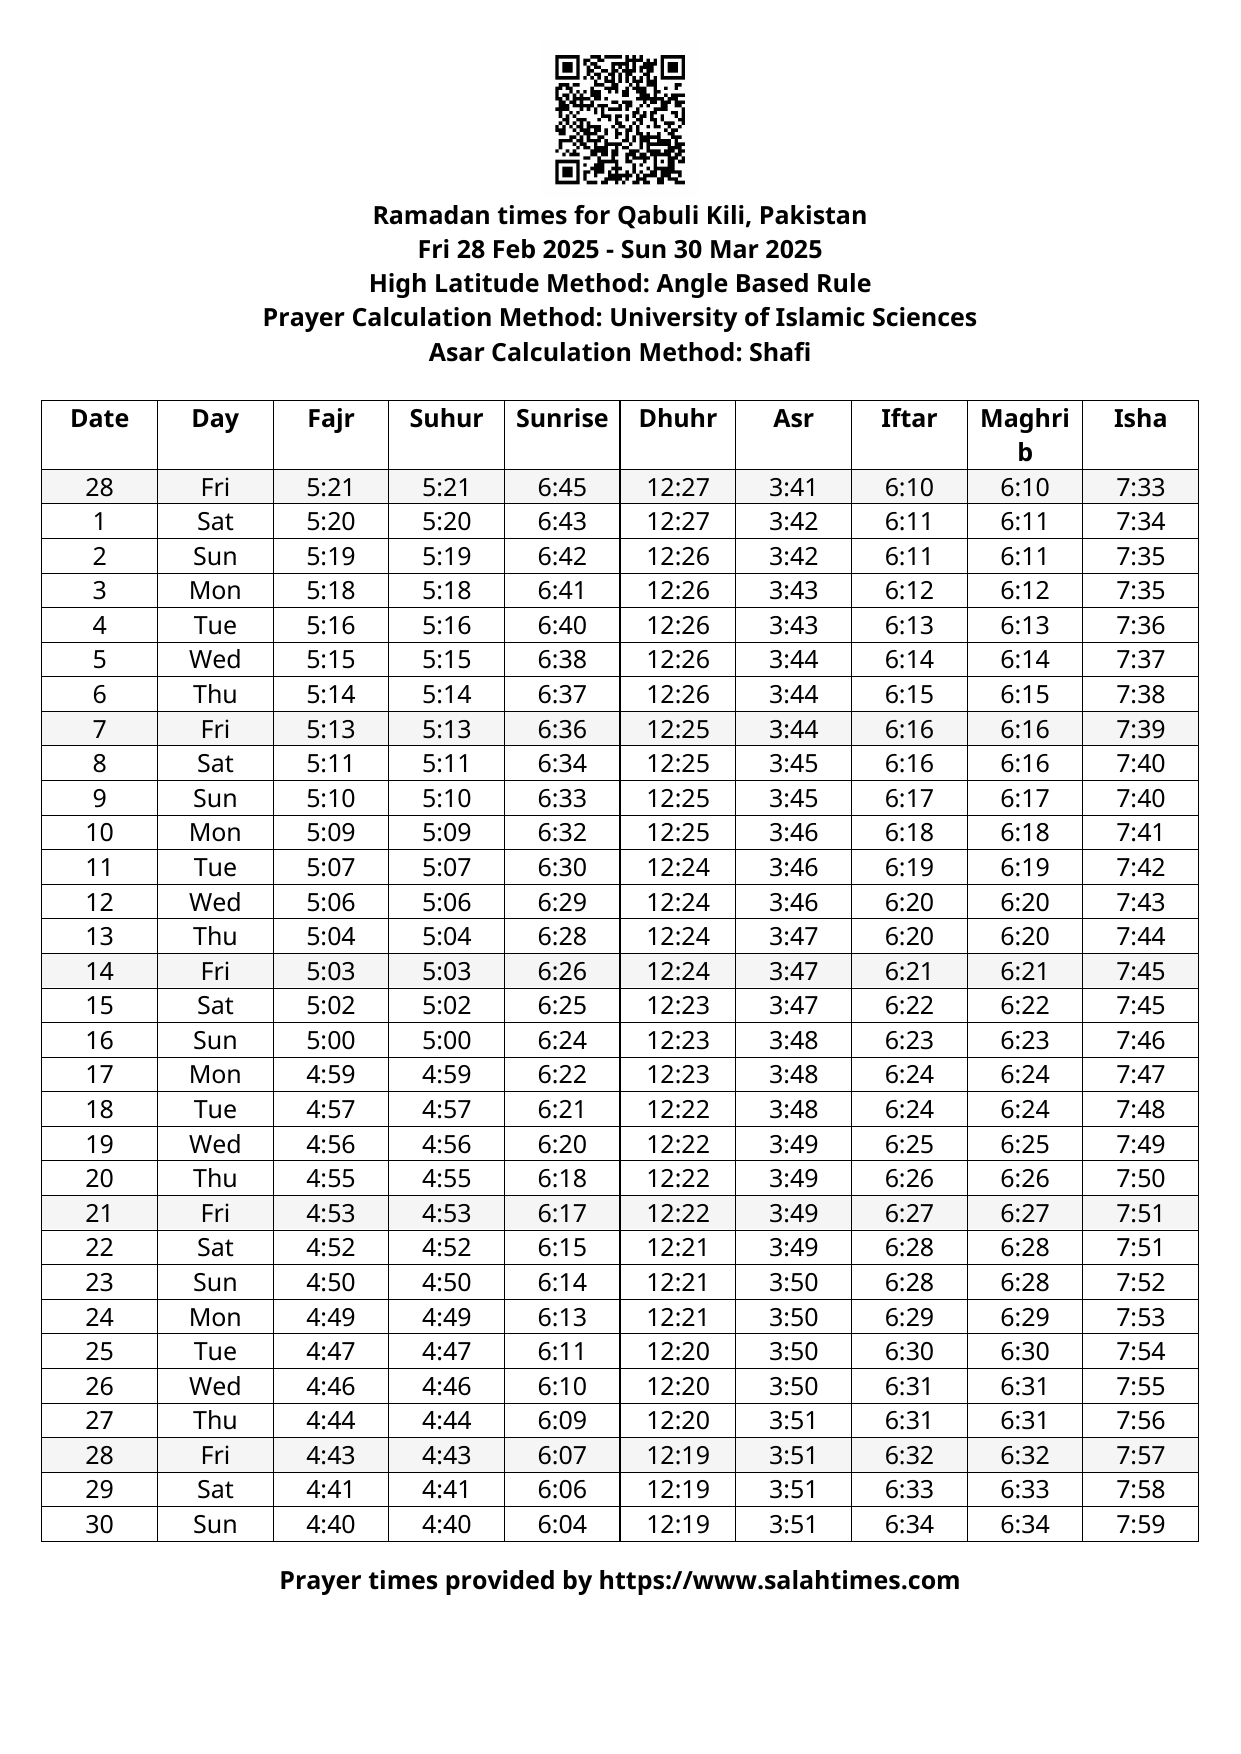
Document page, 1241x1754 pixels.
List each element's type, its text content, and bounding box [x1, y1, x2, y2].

table_cell 12:27 [621, 504, 735, 538]
table_cell 6:22 [852, 989, 967, 1022]
table_cell 6:27 [968, 1196, 1082, 1229]
table_cell 3:51 [736, 1473, 851, 1506]
table_cell 6:18 [505, 1161, 619, 1195]
table_cell 1 [42, 504, 157, 538]
table_cell 5:06 [389, 885, 504, 918]
table_cell 6:33 [505, 781, 619, 814]
table_cell Mon [158, 1058, 273, 1091]
table_cell 12:19 [621, 1473, 735, 1506]
table_cell 6:14 [852, 643, 967, 676]
table_cell 12 [42, 885, 157, 918]
text High Latitude Method: Angle Based Rule [42, 266, 1198, 300]
table_cell 12:19 [621, 1438, 735, 1472]
table_cell 25 [42, 1334, 157, 1368]
table_cell 9 [42, 781, 157, 814]
table_cell Mon [158, 1300, 273, 1333]
table_cell 6:11 [968, 539, 1082, 572]
table_cell 12:25 [621, 712, 735, 745]
table_cell 6:11 [852, 539, 967, 572]
table_cell 3:47 [736, 919, 851, 953]
table_cell 3:50 [736, 1265, 851, 1299]
table_cell Sun [158, 781, 273, 814]
table_cell Sun [158, 1507, 273, 1541]
table_cell Sun [158, 1265, 273, 1299]
table_cell 6:19 [968, 850, 1082, 884]
table_cell 4:53 [274, 1196, 388, 1229]
table_cell 5:07 [274, 850, 388, 884]
table_cell 4:52 [389, 1231, 504, 1264]
table_cell 24 [42, 1300, 157, 1333]
table_cell 5:00 [274, 1023, 388, 1057]
table_cell 11 [42, 850, 157, 884]
table_cell 28 [42, 470, 157, 503]
table_cell 12:25 [621, 746, 735, 780]
table_cell 3:51 [736, 1404, 851, 1437]
table_cell 12:25 [621, 816, 735, 849]
table_cell 12:20 [621, 1404, 735, 1437]
table_cell 4:49 [389, 1300, 504, 1333]
table_cell 6 [42, 677, 157, 711]
table_cell 6:26 [852, 1161, 967, 1195]
table_cell 5:09 [389, 816, 504, 849]
table_cell 6:17 [968, 781, 1082, 814]
table_cell 6:24 [505, 1023, 619, 1057]
table_cell 12:26 [621, 608, 735, 642]
table_cell 5:10 [389, 781, 504, 814]
table_cell 7:40 [1083, 746, 1198, 780]
table_cell 6:33 [852, 1473, 967, 1506]
table_cell 7:45 [1083, 954, 1198, 987]
table_cell 4:57 [274, 1092, 388, 1126]
table_cell 6:21 [505, 1092, 619, 1126]
table_cell Sat [158, 989, 273, 1022]
table_cell 3:50 [736, 1369, 851, 1402]
table_cell 4:56 [274, 1127, 388, 1160]
table_cell 12:23 [621, 1023, 735, 1057]
table_cell 23 [42, 1265, 157, 1299]
table_cell 6:26 [505, 954, 619, 987]
table_cell 7:41 [1083, 816, 1198, 849]
table_cell 12:26 [621, 643, 735, 676]
table_cell 7:58 [1083, 1473, 1198, 1506]
table_cell 6:31 [852, 1404, 967, 1437]
table_cell 4:49 [274, 1300, 388, 1333]
table_cell 6:24 [852, 1058, 967, 1091]
table_cell 5:03 [389, 954, 504, 987]
table_cell 6:12 [852, 574, 967, 607]
table_cell Thu [158, 1161, 273, 1195]
table_cell 12:21 [621, 1231, 735, 1264]
table_cell 4:40 [389, 1507, 504, 1541]
table_cell 3:44 [736, 712, 851, 745]
table_cell 6:43 [505, 504, 619, 538]
table_cell 13 [42, 919, 157, 953]
table_cell 6:07 [505, 1438, 619, 1472]
table_cell 6:34 [968, 1507, 1082, 1541]
table_cell 4:46 [274, 1369, 388, 1402]
table_cell 7:48 [1083, 1092, 1198, 1126]
table_cell 12:24 [621, 954, 735, 987]
table_cell 6:26 [968, 1161, 1082, 1195]
table_cell 6:17 [852, 781, 967, 814]
table_cell 6:21 [968, 954, 1082, 987]
table_cell 26 [42, 1369, 157, 1402]
table_cell 4:50 [389, 1265, 504, 1299]
table_cell 5:18 [274, 574, 388, 607]
table_cell 4:41 [389, 1473, 504, 1506]
table_cell 5:02 [274, 989, 388, 1022]
table_cell 7:45 [1083, 989, 1198, 1022]
table_cell 7:34 [1083, 504, 1198, 538]
table_cell 3:43 [736, 608, 851, 642]
table_cell 5:20 [274, 504, 388, 538]
table_cell 6:29 [852, 1300, 967, 1333]
table_cell 12:24 [621, 919, 735, 953]
table_cell 12:22 [621, 1092, 735, 1126]
text Fri 28 Feb 2025 - Sun 30 Mar 2025 [42, 232, 1198, 266]
table_cell 6:31 [852, 1369, 967, 1402]
table_header Day [158, 401, 273, 469]
table_cell 7:37 [1083, 643, 1198, 676]
table_cell 3:42 [736, 539, 851, 572]
table_cell 6:24 [968, 1058, 1082, 1091]
table_cell 6:24 [968, 1092, 1082, 1126]
table_cell 4:43 [274, 1438, 388, 1472]
table_cell 6:32 [852, 1438, 967, 1472]
table_cell 18 [42, 1092, 157, 1126]
table_cell 6:23 [852, 1023, 967, 1057]
table_cell 6:09 [505, 1404, 619, 1437]
table_cell 6:25 [505, 989, 619, 1022]
table_cell 6:28 [968, 1231, 1082, 1264]
table_cell 6:30 [505, 850, 619, 884]
text Prayer Calculation Method: University of Islamic Sciences [42, 300, 1198, 334]
table_cell Fri [158, 712, 273, 745]
table_cell Wed [158, 885, 273, 918]
table_cell 7:47 [1083, 1058, 1198, 1091]
table_cell 4:52 [274, 1231, 388, 1264]
picture [542, 41, 699, 198]
table_cell Thu [158, 919, 273, 953]
table_cell 3:49 [736, 1127, 851, 1160]
table_cell 6:06 [505, 1473, 619, 1506]
table_cell Fri [158, 954, 273, 987]
table_cell 7:46 [1083, 1023, 1198, 1057]
table_cell 3:50 [736, 1334, 851, 1368]
table_cell 5:00 [389, 1023, 504, 1057]
table_header Maghrib [968, 401, 1082, 469]
table_cell 4:50 [274, 1265, 388, 1299]
table_cell 10 [42, 816, 157, 849]
table_cell 3:48 [736, 1058, 851, 1091]
table_cell Mon [158, 816, 273, 849]
table_cell 12:22 [621, 1127, 735, 1160]
table_cell 12:20 [621, 1334, 735, 1368]
table_cell 3:49 [736, 1161, 851, 1195]
table_cell 6:15 [852, 677, 967, 711]
table_cell 12:26 [621, 539, 735, 572]
table_cell 7:49 [1083, 1127, 1198, 1160]
table_cell 6:11 [968, 504, 1082, 538]
table_cell 5:14 [389, 677, 504, 711]
table_cell 3:45 [736, 746, 851, 780]
table_header Dhuhr [621, 401, 735, 469]
table_cell 4:47 [274, 1334, 388, 1368]
table_cell 4:46 [389, 1369, 504, 1402]
table_cell 5:20 [389, 504, 504, 538]
table_cell 4:59 [389, 1058, 504, 1091]
table_cell 12:24 [621, 885, 735, 918]
table_cell Tue [158, 850, 273, 884]
table_cell 7:54 [1083, 1334, 1198, 1368]
table_cell 5:16 [389, 608, 504, 642]
table_cell 3:49 [736, 1196, 851, 1229]
table_cell 5:09 [274, 816, 388, 849]
table_cell 3:45 [736, 781, 851, 814]
table_cell Thu [158, 677, 273, 711]
table_cell 6:34 [852, 1507, 967, 1541]
table_cell 7:57 [1083, 1438, 1198, 1472]
table_cell 7:40 [1083, 781, 1198, 814]
table_cell Sun [158, 1023, 273, 1057]
table_cell 4:59 [274, 1058, 388, 1091]
table_cell 5:06 [274, 885, 388, 918]
table_cell 6:14 [968, 643, 1082, 676]
table_cell 5:13 [274, 712, 388, 745]
table_cell 6:18 [968, 816, 1082, 849]
table_cell 30 [42, 1507, 157, 1541]
table_cell Sun [158, 539, 273, 572]
table_cell 2 [42, 539, 157, 572]
table_cell 7:35 [1083, 574, 1198, 607]
text Asar Calculation Method: Shafi [42, 334, 1198, 368]
table_cell 29 [42, 1473, 157, 1506]
table_header Asr [736, 401, 851, 469]
table_cell 12:24 [621, 850, 735, 884]
table_cell 7:59 [1083, 1507, 1198, 1541]
table_cell 6:13 [968, 608, 1082, 642]
table_cell Fri [158, 1196, 273, 1229]
table_cell 6:23 [968, 1023, 1082, 1057]
table_cell 6:20 [852, 919, 967, 953]
table_cell 6:10 [968, 470, 1082, 503]
table_cell 5:21 [274, 470, 388, 503]
table_cell 6:16 [968, 746, 1082, 780]
table_cell 6:30 [968, 1334, 1082, 1368]
table_cell 8 [42, 746, 157, 780]
table_header Fajr [274, 401, 388, 469]
table_cell 12:26 [621, 574, 735, 607]
table_cell 4:41 [274, 1473, 388, 1506]
table_cell 6:29 [505, 885, 619, 918]
table_cell 6:10 [852, 470, 967, 503]
table_cell 6:15 [968, 677, 1082, 711]
table_cell 4:40 [274, 1507, 388, 1541]
table_cell 6:16 [852, 746, 967, 780]
table_cell 6:33 [968, 1473, 1082, 1506]
table_cell 6:41 [505, 574, 619, 607]
table_cell 6:17 [505, 1196, 619, 1229]
table_cell 6:21 [852, 954, 967, 987]
table_header Iftar [852, 401, 967, 469]
table_cell 5:04 [274, 919, 388, 953]
table_cell 6:28 [968, 1265, 1082, 1299]
table_cell 3:43 [736, 574, 851, 607]
table_cell 6:22 [968, 989, 1082, 1022]
table_cell 6:29 [968, 1300, 1082, 1333]
table_cell 3:48 [736, 1092, 851, 1126]
table_cell 6:20 [505, 1127, 619, 1160]
table_cell 7:43 [1083, 885, 1198, 918]
table_cell 3:46 [736, 816, 851, 849]
table_cell 5:04 [389, 919, 504, 953]
table_cell 3:47 [736, 954, 851, 987]
table_cell 6:31 [968, 1404, 1082, 1437]
table_cell 22 [42, 1231, 157, 1264]
table_cell 16 [42, 1023, 157, 1057]
table_cell 5:14 [274, 677, 388, 711]
table_cell 5 [42, 643, 157, 676]
table_cell 6:10 [505, 1369, 619, 1402]
table_cell 5:15 [274, 643, 388, 676]
table_cell 21 [42, 1196, 157, 1229]
table_cell Sat [158, 504, 273, 538]
table_header Isha [1083, 401, 1198, 469]
table_cell 12:21 [621, 1300, 735, 1333]
table_cell 14 [42, 954, 157, 987]
table_cell 3:51 [736, 1507, 851, 1541]
table_cell 12:25 [621, 781, 735, 814]
table_cell 5:21 [389, 470, 504, 503]
table_cell Sat [158, 1473, 273, 1506]
table_cell 6:16 [852, 712, 967, 745]
table_cell 5:10 [274, 781, 388, 814]
table_cell 6:28 [852, 1265, 967, 1299]
table_cell 7:55 [1083, 1369, 1198, 1402]
table_cell 5:18 [389, 574, 504, 607]
table_cell 6:32 [505, 816, 619, 849]
table_cell 6:20 [968, 885, 1082, 918]
table_cell 3 [42, 574, 157, 607]
table_cell Sat [158, 1231, 273, 1264]
table_cell 7:53 [1083, 1300, 1198, 1333]
table_cell 6:16 [968, 712, 1082, 745]
table_cell 5:02 [389, 989, 504, 1022]
table_cell 3:46 [736, 885, 851, 918]
table_cell 6:13 [852, 608, 967, 642]
table_cell Tue [158, 608, 273, 642]
table_cell 7 [42, 712, 157, 745]
table_cell 4:44 [389, 1404, 504, 1437]
table_cell 7:56 [1083, 1404, 1198, 1437]
table_cell 4:55 [274, 1161, 388, 1195]
table_cell 6:38 [505, 643, 619, 676]
table_cell 6:20 [968, 919, 1082, 953]
table_cell 7:42 [1083, 850, 1198, 884]
table_cell 12:22 [621, 1161, 735, 1195]
table_header Sunrise [505, 401, 619, 469]
table_cell 19 [42, 1127, 157, 1160]
table_cell 4:56 [389, 1127, 504, 1160]
table_cell 5:13 [389, 712, 504, 745]
table_cell 6:42 [505, 539, 619, 572]
table_cell 6:24 [852, 1092, 967, 1126]
table_cell 4 [42, 608, 157, 642]
table_cell 12:27 [621, 470, 735, 503]
table_cell 12:19 [621, 1507, 735, 1541]
table_cell 6:27 [852, 1196, 967, 1229]
table_cell 5:03 [274, 954, 388, 987]
table_cell 3:46 [736, 850, 851, 884]
table_cell 6:11 [852, 504, 967, 538]
table_cell 6:04 [505, 1507, 619, 1541]
table_cell 5:19 [274, 539, 388, 572]
table_cell Tue [158, 1092, 273, 1126]
table_cell 3:50 [736, 1300, 851, 1333]
table_cell 6:36 [505, 712, 619, 745]
table_cell Sat [158, 746, 273, 780]
table_cell 12:20 [621, 1369, 735, 1402]
table_cell 6:45 [505, 470, 619, 503]
table_cell 5:07 [389, 850, 504, 884]
table_cell 5:16 [274, 608, 388, 642]
table_cell 12:26 [621, 677, 735, 711]
table_cell Fri [158, 1438, 273, 1472]
table_cell 6:32 [968, 1438, 1082, 1472]
table_cell 7:33 [1083, 470, 1198, 503]
table_cell 27 [42, 1404, 157, 1437]
table_cell 3:47 [736, 989, 851, 1022]
table_cell Tue [158, 1334, 273, 1368]
table_cell Wed [158, 1127, 273, 1160]
table_cell 6:11 [505, 1334, 619, 1368]
table_cell 3:51 [736, 1438, 851, 1472]
text Ramadan times for Qabuli Kili, Pakistan [42, 198, 1198, 232]
table_cell 6:12 [968, 574, 1082, 607]
table_cell 7:36 [1083, 608, 1198, 642]
table_cell 3:48 [736, 1023, 851, 1057]
table_cell 6:13 [505, 1300, 619, 1333]
table_cell Fri [158, 470, 273, 503]
table_cell 6:15 [505, 1231, 619, 1264]
table_cell 3:41 [736, 470, 851, 503]
table_cell 3:44 [736, 643, 851, 676]
table_cell 4:55 [389, 1161, 504, 1195]
table_header Date [42, 401, 157, 469]
table_cell Mon [158, 574, 273, 607]
table_cell 6:14 [505, 1265, 619, 1299]
table_cell Thu [158, 1404, 273, 1437]
table_cell 7:52 [1083, 1265, 1198, 1299]
table_cell 5:15 [389, 643, 504, 676]
table_cell 3:42 [736, 504, 851, 538]
table_cell 3:44 [736, 677, 851, 711]
table_header Suhur [389, 401, 504, 469]
table_cell 6:25 [852, 1127, 967, 1160]
table_cell 6:30 [852, 1334, 967, 1368]
table_cell 6:34 [505, 746, 619, 780]
table_cell 5:11 [389, 746, 504, 780]
table_cell 20 [42, 1161, 157, 1195]
table_cell 3:49 [736, 1231, 851, 1264]
table_cell 7:44 [1083, 919, 1198, 953]
table_cell 5:11 [274, 746, 388, 780]
table_cell 7:38 [1083, 677, 1198, 711]
table_cell 4:47 [389, 1334, 504, 1368]
table_cell 7:35 [1083, 539, 1198, 572]
table_cell 7:51 [1083, 1196, 1198, 1229]
table_cell 6:37 [505, 677, 619, 711]
table_cell 6:18 [852, 816, 967, 849]
table_cell 7:39 [1083, 712, 1198, 745]
table_cell 6:22 [505, 1058, 619, 1091]
table_cell Wed [158, 643, 273, 676]
table_cell 12:23 [621, 1058, 735, 1091]
table_cell 4:53 [389, 1196, 504, 1229]
table_cell 17 [42, 1058, 157, 1091]
table_cell 4:44 [274, 1404, 388, 1437]
table_cell 6:28 [505, 919, 619, 953]
text Prayer times provided by https://www.salahtimes.com [42, 1563, 1198, 1597]
table_cell 5:19 [389, 539, 504, 572]
table_cell 12:21 [621, 1265, 735, 1299]
table_cell Wed [158, 1369, 273, 1402]
table_cell 7:51 [1083, 1231, 1198, 1264]
table_cell 28 [42, 1438, 157, 1472]
table_cell 6:25 [968, 1127, 1082, 1160]
table_cell 6:19 [852, 850, 967, 884]
table_cell 6:28 [852, 1231, 967, 1264]
table_cell 4:57 [389, 1092, 504, 1126]
table_cell 12:22 [621, 1196, 735, 1229]
table_cell 7:50 [1083, 1161, 1198, 1195]
table_cell 6:20 [852, 885, 967, 918]
table_cell 15 [42, 989, 157, 1022]
table_cell 4:43 [389, 1438, 504, 1472]
table_cell 6:40 [505, 608, 619, 642]
table_cell 12:23 [621, 989, 735, 1022]
table_cell 6:31 [968, 1369, 1082, 1402]
